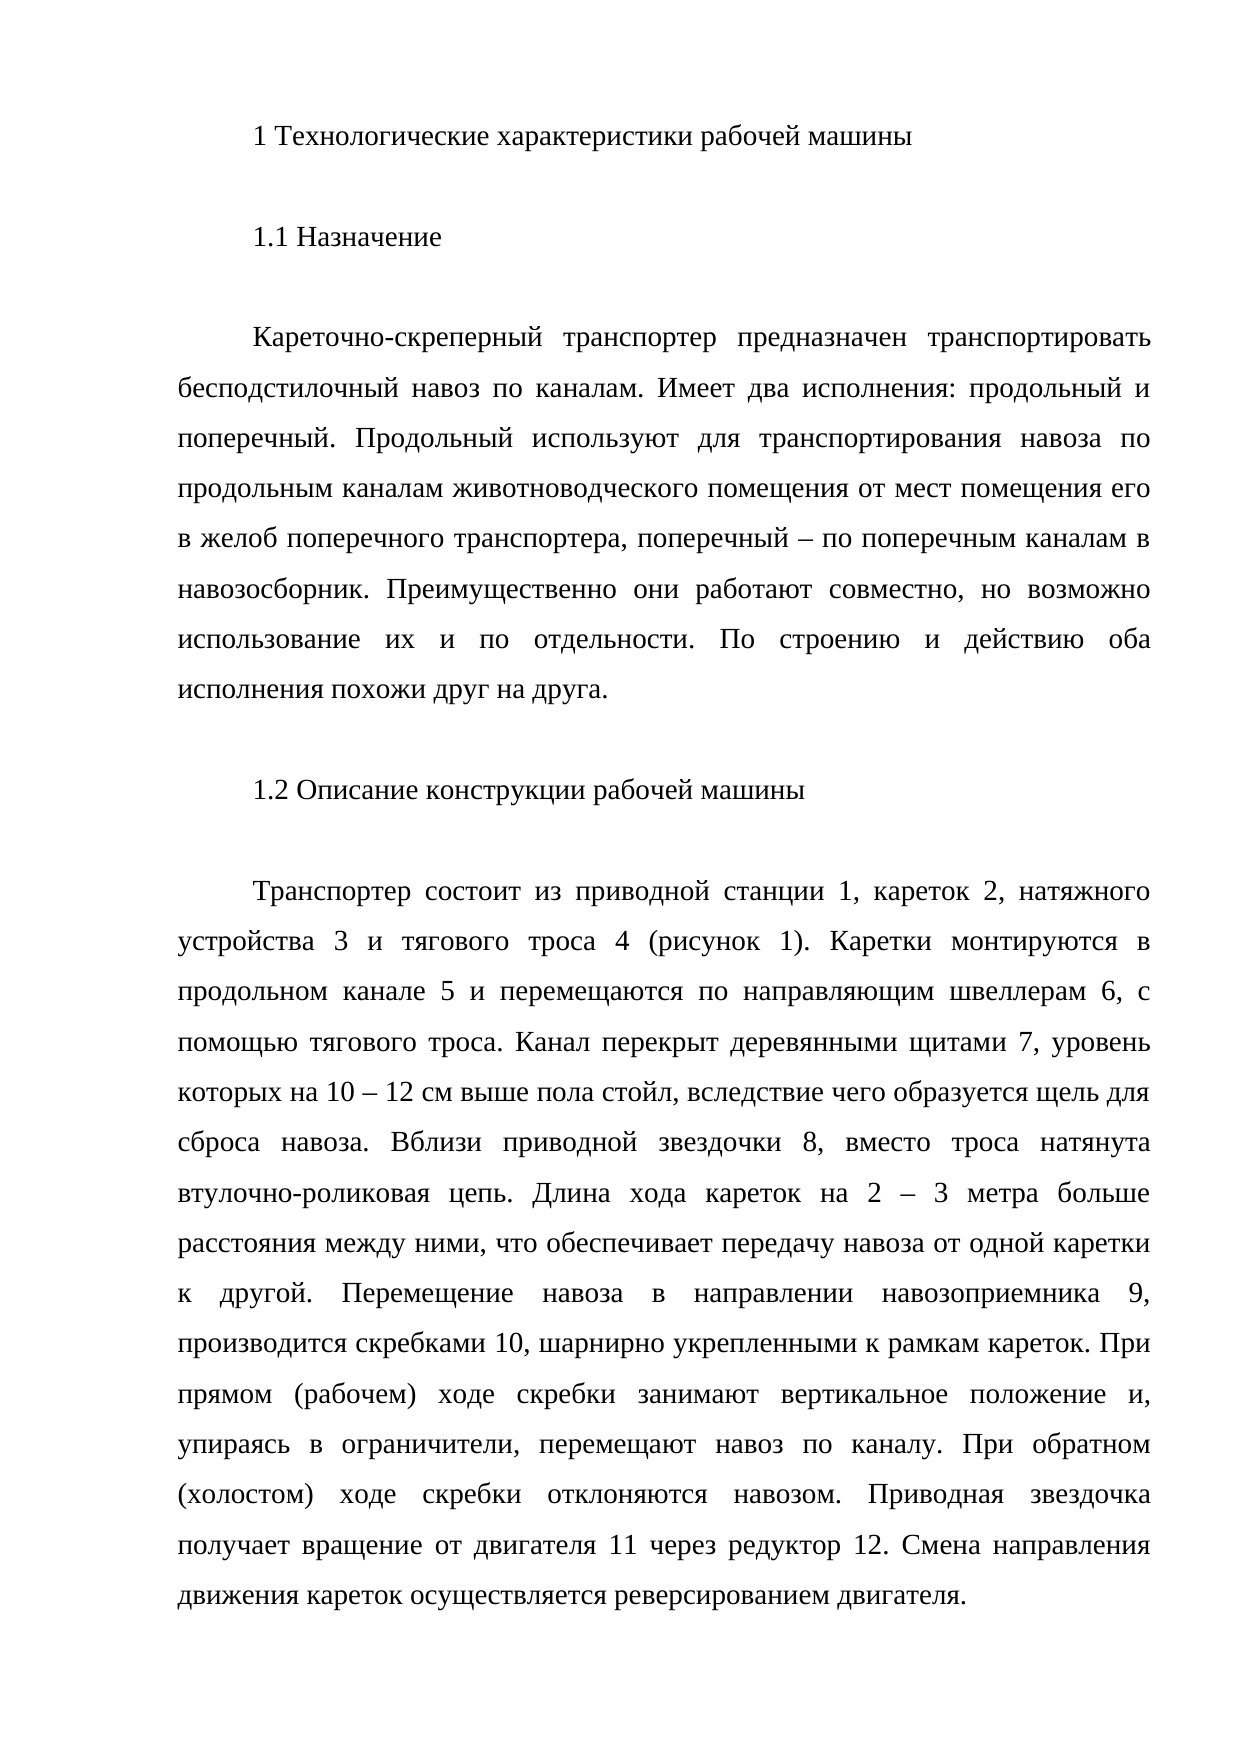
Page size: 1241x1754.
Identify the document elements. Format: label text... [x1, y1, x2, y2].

text 1.1 Назначение [177, 219, 1152, 252]
text 1.2 Описание конструкции рабочей машины [177, 772, 1152, 806]
text Транспортер состоит из приводной станции 1, кареток 2, натяжного устройства 3 и тягового троса 4 (рисунок 1). Каретки монтируются в продольном канале 5 и перемещаются по направляющим швеллерам 6, с помощью тягового троса. Канал перекрыт деревянными щитами 7, уровень которых на 10 – выше пола стойл, вследствие чего образуется щель для сброса навоза. Вблизи приводной звездочки 8, вместо троса натянута втулочно-роликовая цепь. Длина хода кареток на 2 – больше расстояния между ними, что обеспечивает передачу навоза от одной каретки к другой. Перемещение навоза в направлении навозоприемника 9, производится скребками 10, шарнирно укрепленными к рамкам кареток. При прямом (рабочем) ходе скребки занимают вертикальное положение и, упираясь в ограничители, перемещают навоз по каналу. При обратном (холостом) ходе скребки отклоняются навозом. Приводная звездочка получает вращение от двигателя 11 через редуктор 12. Смена направления движения кареток осуществляется реверсированием двигателя. [177, 873, 1152, 1611]
text 1 Технологические характеристики рабочей машины [177, 118, 1152, 152]
text Кареточно-скреперный транспортер предназначен транспортировать бесподстилочный навоз по каналам. Имеет два исполнения: продольный и поперечный. Продольный используют для транспортирования навоза по продольным каналам животноводческого помещения от мест помещения его в желоб поперечного транспортера, поперечный – по поперечным каналам в навозосборник. Преимущественно они работают совместно, но возможно использование их и по отдельности. По строению и действию оба исполнения похожи друг на друга. [177, 319, 1152, 705]
